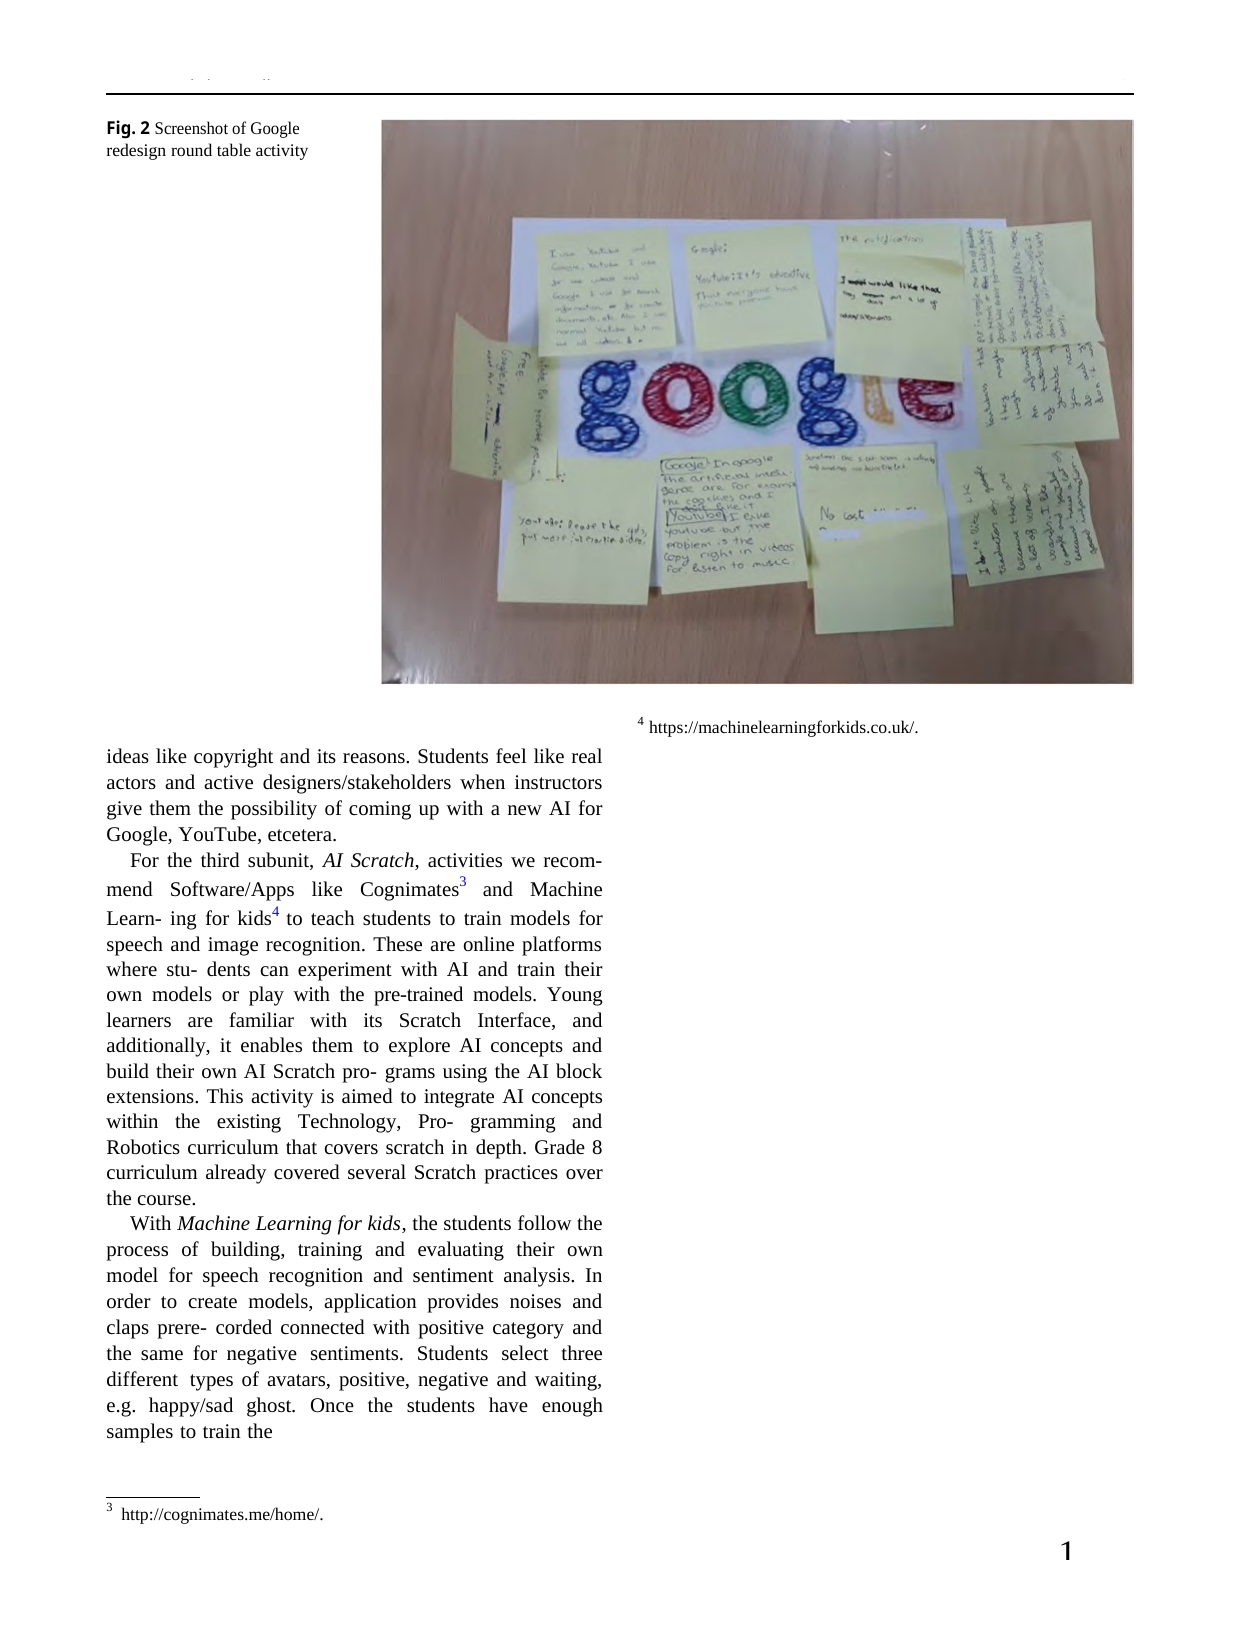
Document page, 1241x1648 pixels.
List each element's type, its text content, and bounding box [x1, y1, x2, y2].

text With Machine Learning for kids, the students follow the process of building, training and evaluating their own model for speech recognition and sentiment analysis. In order to create models, application provides noises and claps prere- corded connected with positive category and the same for negative sentiments. Students select three different types of avatars, positive, negative and waiting, e.g. happy/sad ghost. Once the students have enough samples to train the [106, 1211, 603, 1443]
picture [380, 119, 1134, 685]
text Fig. 2 Screenshot of Google redesign round table activity [106, 116, 332, 160]
text ideas like copyright and its reasons. Students feel like real actors and active designers/stakeholders when instructors give them the possibility of coming up with a new AI for Google, YouTube, etcetera. [106, 744, 603, 846]
text For the third subunit, AI Scratch, activities we recom- mend Software/Apps like Cognimates3 and Machine Learn- ing for kids4 to teach students to train models for speech and image recognition. These are online platforms where stu- dents can experiment with AI and train their own models or play with the pre-trained models. Young learners are familiar with its Scratch Interface, and additionally, it enables them to explore AI concepts and build their own AI Scratch pro- grams using the AI block extensions. This activity is aimed to integrate AI concepts within the existing Technology, Pro- gramming and Robotics curriculum that covers scratch in depth. Grade 8 curriculum already covered several Scratch practices over the course. [106, 848, 603, 1210]
text 4 https://machinelearningforkids.co.uk/. [637, 714, 1146, 738]
text 3 http://cognimates.me/home/. [106, 1497, 607, 1524]
